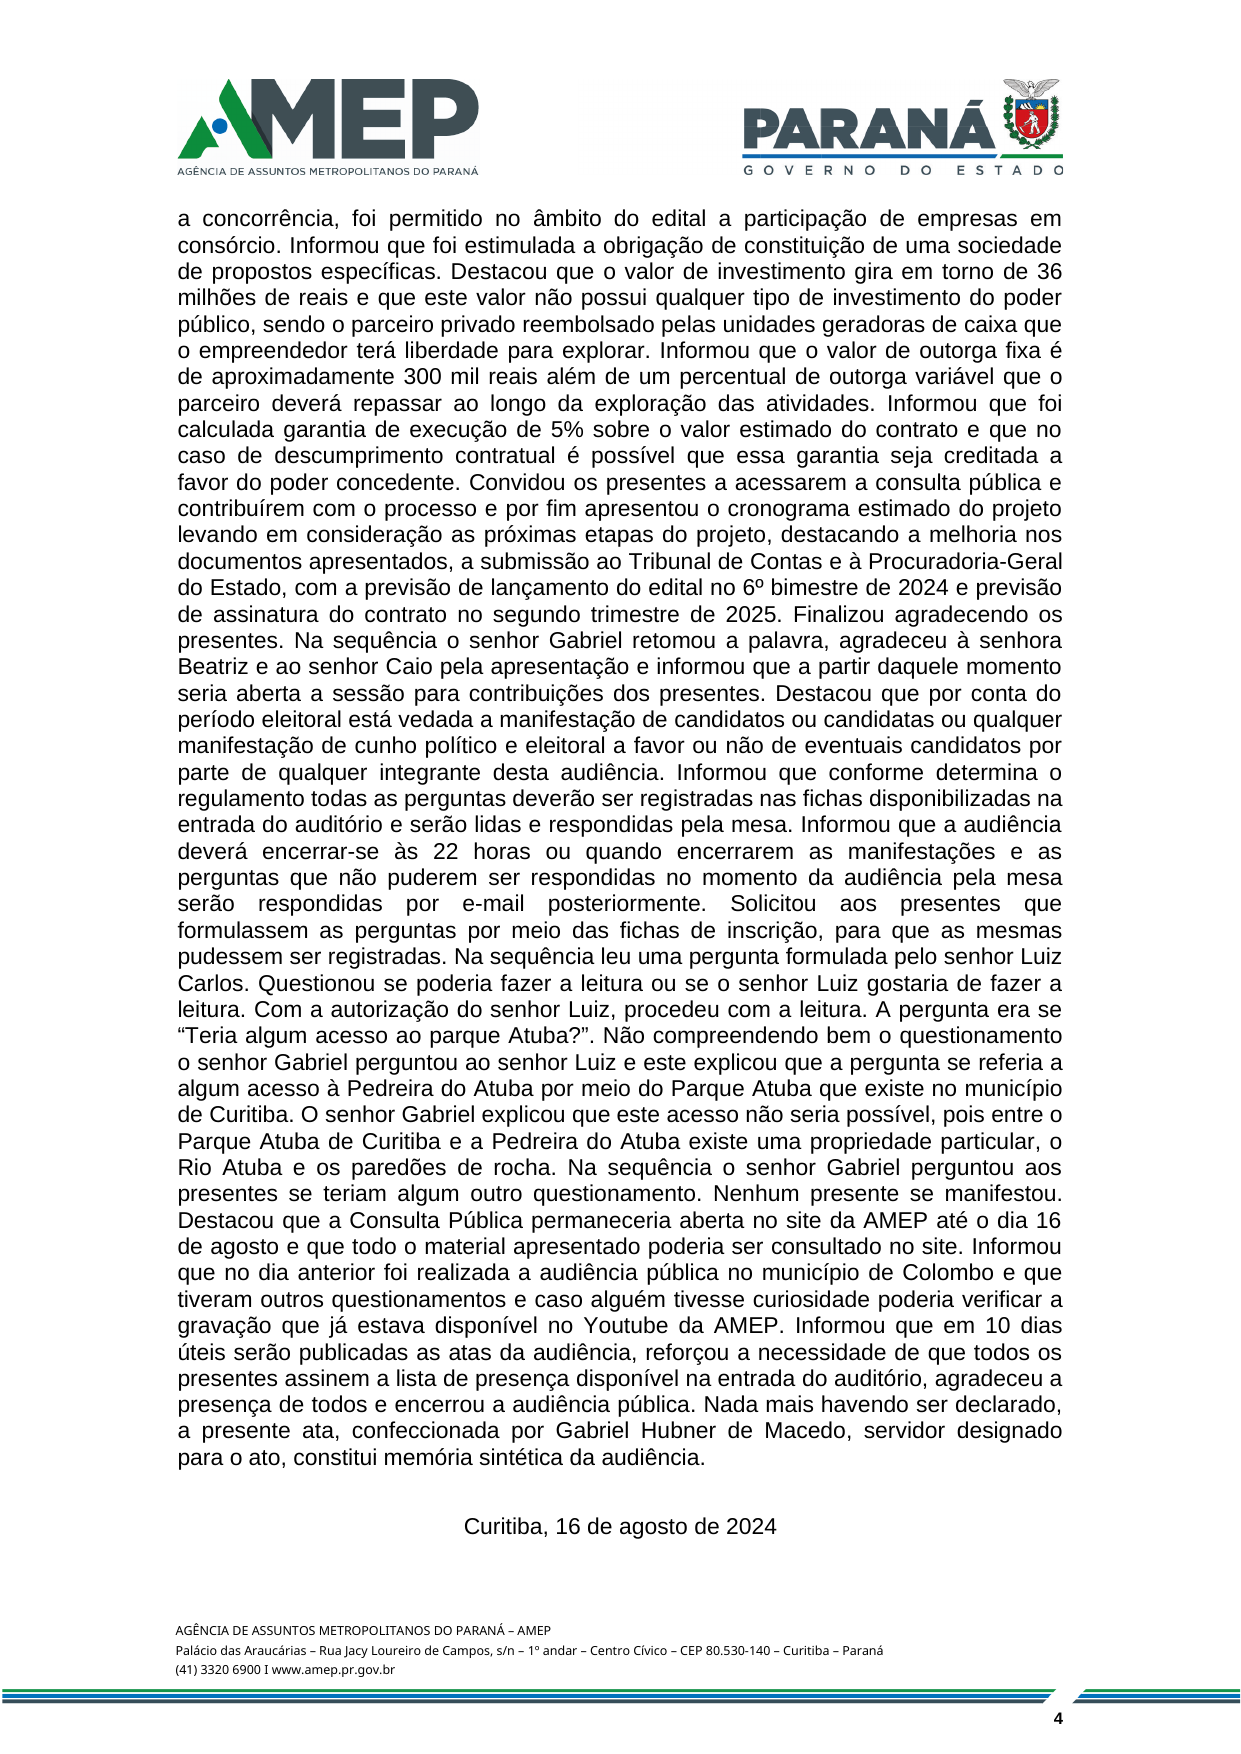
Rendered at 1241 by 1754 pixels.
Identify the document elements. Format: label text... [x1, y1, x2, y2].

text Curitiba, 16 de agosto de 2024 [177, 1513, 1063, 1539]
picture [177, 79, 1064, 175]
picture [2, 1687, 1241, 1705]
